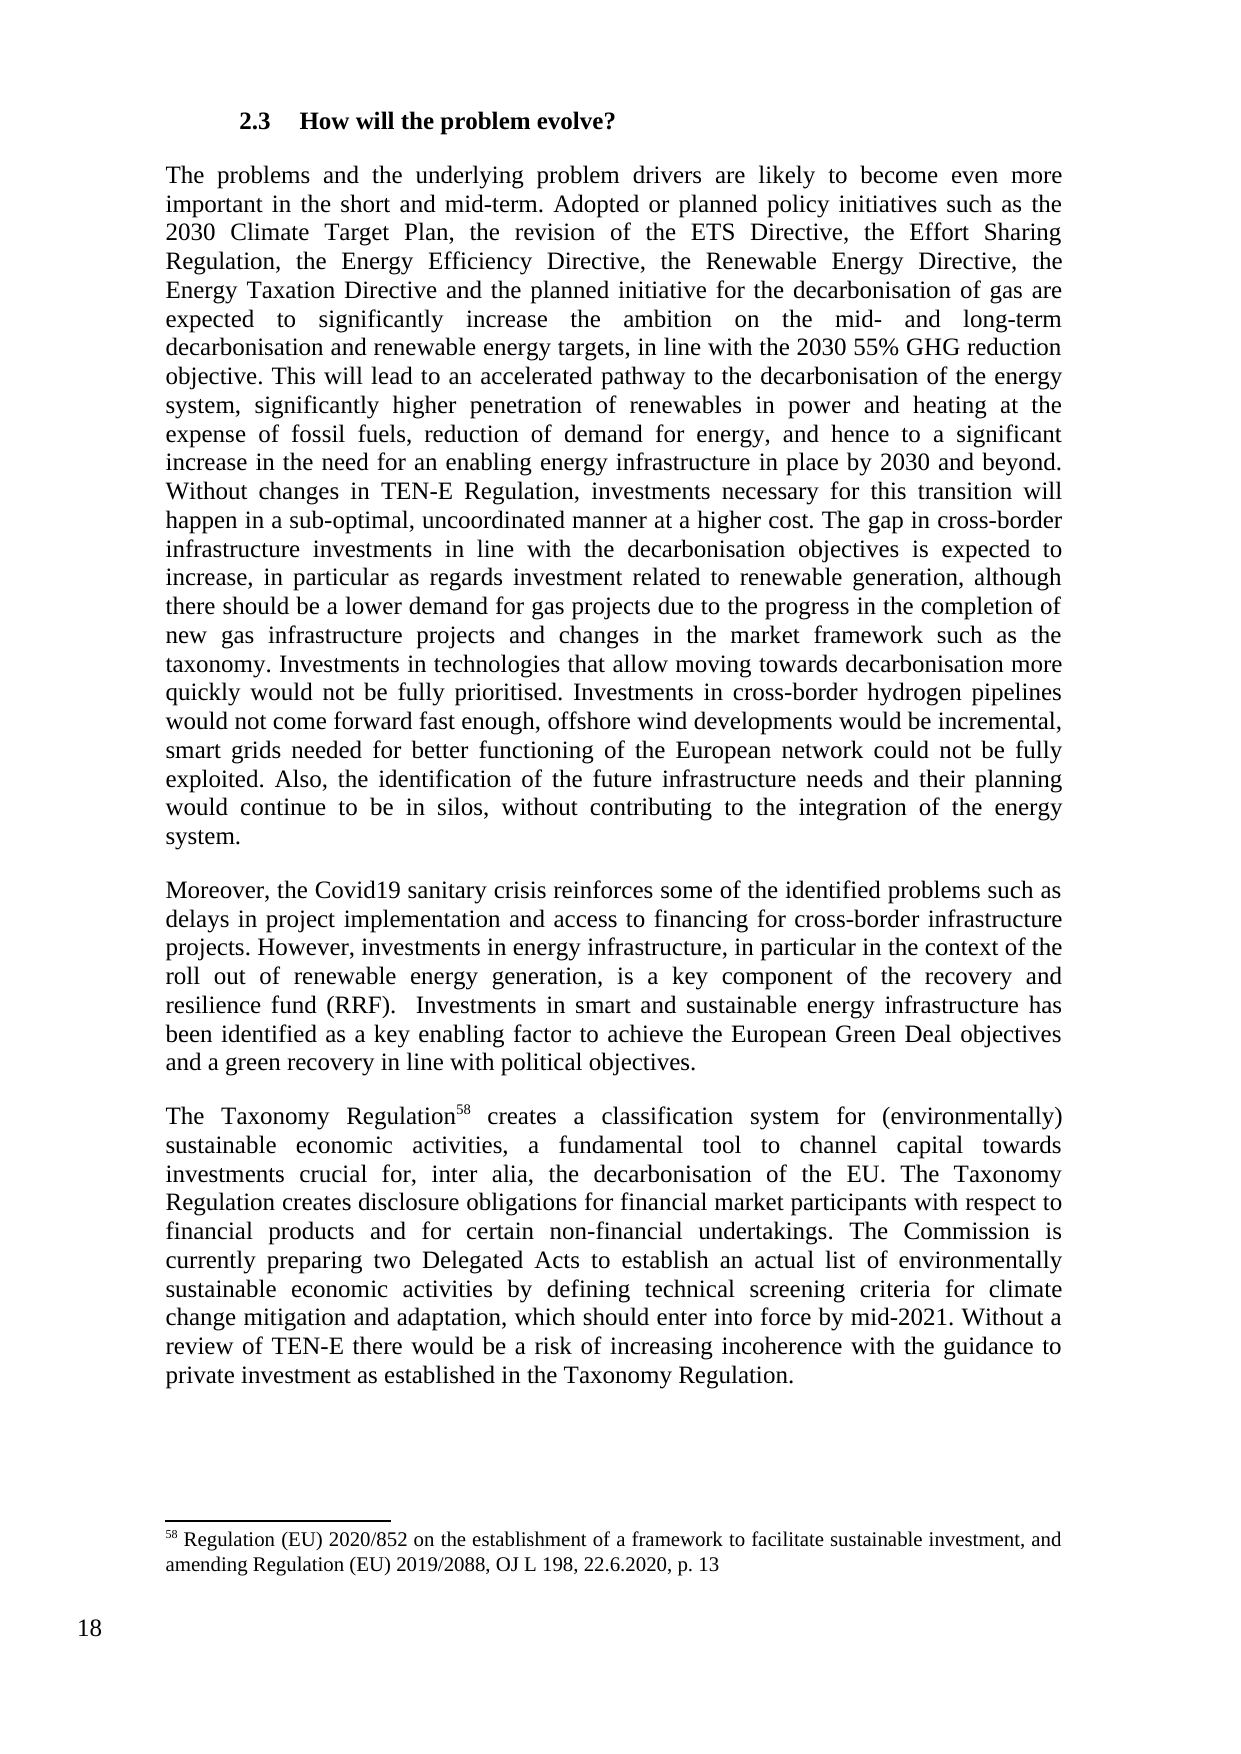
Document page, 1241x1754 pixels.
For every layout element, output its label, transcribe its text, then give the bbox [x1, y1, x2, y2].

subtitle How will the problem evolve? [239, 106, 1063, 135]
list Moreover, the Covid19 sanitary crisis reinforces some of the identified problems such as delays in project implementation and access to financing for cross-border infrastructure projects. However, investments in energy infrastructure, in particular in the context of the roll out of renewable energy generation, is a key component of the recovery and resilience fund (RRF). Investments in smart and sustainable energy infrastructure has been identified as a key enabling factor to achieve the European Green Deal objectives and a green recovery in line with political objectives. [165, 875, 1063, 1076]
list The Taxonomy Regulation creates a classification system for (environmentally) sustainable economic activities, a fundamental tool to channel capital towards investments crucial for, inter alia, the decarbonisation of the EU. The Taxonomy Regulation creates disclosure obligations for financial market participants with respect to financial products and for certain non-financial undertakings. The Commission is currently preparing two Delegated Acts to establish an actual list of environmentally sustainable economic activities by defining technical screening criteria for climate change mitigation and adaptation, which should enter into force by mid-2021. Without a review of TEN-E there would be a risk of increasing incoherence with the guidance to private investment as established in the Taxonomy Regulation. [165, 1101, 1063, 1389]
list The problems and the underlying problem drivers are likely to become even more important in the short and mid-term. Adopted or planned policy initiatives such as the 2030 Climate Target Plan, the revision of the ETS Directive, the Effort Sharing Regulation, the Energy Efficiency Directive, the Renewable Energy Directive, the Energy Taxation Directive and the planned initiative for the decarbonisation of gas are expected to significantly increase the ambition on the mid- and long-term decarbonisation and renewable energy targets, in line with the 2030 55% GHG reduction objective. This will lead to an accelerated pathway to the decarbonisation of the energy system, significantly higher penetration of renewables in power and heating at the expense of fossil fuels, reduction of demand for energy, and hence to a significant increase in the need for an enabling energy infrastructure in place by 2030 and beyond. Without changes in TEN-E Regulation, investments necessary for this transition will happen in a sub-optimal, uncoordinated manner at a higher cost. The gap in cross-border infrastructure investments in line with the decarbonisation objectives is expected to increase, in particular as regards investment related to renewable generation, although there should be a lower demand for gas projects due to the progress in the completion of new gas infrastructure projects and changes in the market framework such as the taxonomy. Investments in technologies that allow moving towards decarbonisation more quickly would not be fully prioritised. Investments in cross-border hydrogen pipelines would not come forward fast enough, offshore wind developments would be incremental, smart grids needed for better functioning of the European network could not be fully exploited. Also, the identification of the future infrastructure needs and their planning would continue to be in silos, without contributing to the integration of the energy system. [165, 160, 1063, 850]
